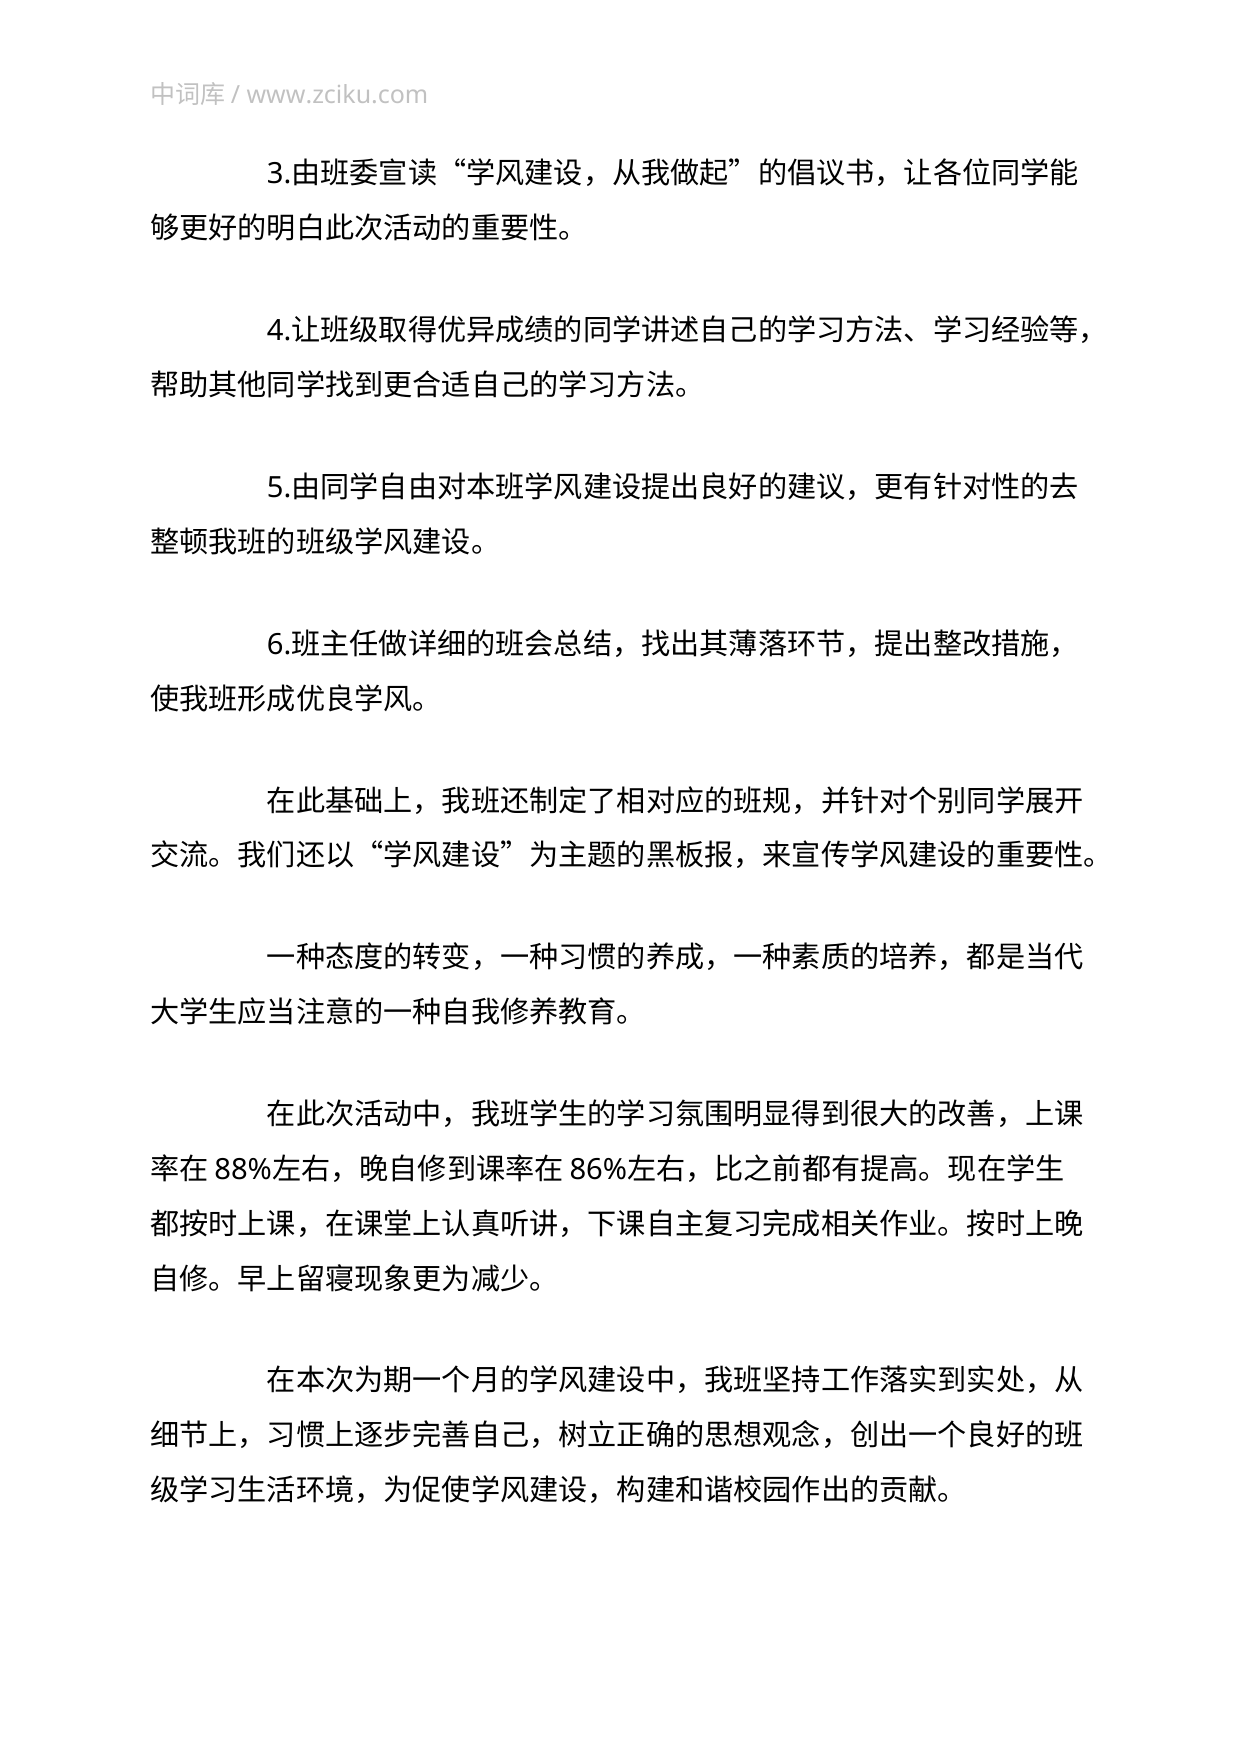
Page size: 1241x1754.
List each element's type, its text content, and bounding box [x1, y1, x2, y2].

text 在此次活动中，我班学生的学习氛围明显得到很大的改善，上课率在88%左右，晚自修到课率在86%左右，比之前都有提高。现在学生都按时上课，在课堂上认真听讲，下课自主复习完成相关作业。按时上晚自修。早上留寝现象更为减少。 [150, 1090, 1090, 1297]
text 在此基础上，我班还制定了相对应的班规，并针对个别同学展开交流。我们还以“学风建设”为主题的黑板报，来宣传学风建设的重要性。 [150, 777, 1090, 874]
text 4.让班级取得优异成绩的同学讲述自己的学习方法、学习经验等，帮助其他同学找到更合适自己的学习方法。 [150, 307, 1090, 404]
text 5.由同学自由对本班学风建设提出良好的建议，更有针对性的去整顿我班的班级学风建设。 [150, 463, 1090, 561]
text 6.班主任做详细的班会总结，找出其薄落环节，提出整改措施，使我班形成优良学风。 [150, 620, 1090, 718]
text 一种态度的转变，一种习惯的养成，一种素质的培养，都是当代大学生应当注意的一种自我修养教育。 [150, 934, 1090, 1031]
text 在本次为期一个月的学风建设中，我班坚持工作落实到实处，从细节上，习惯上逐步完善自己，树立正确的思想观念，创出一个良好的班级学习生活环境，为促使学风建设，构建和谐校园作出的贡献。 [150, 1357, 1090, 1509]
text 3.由班委宣读“学风建设，从我做起”的倡议书，让各位同学能够更好的明白此次活动的重要性。 [150, 150, 1090, 247]
